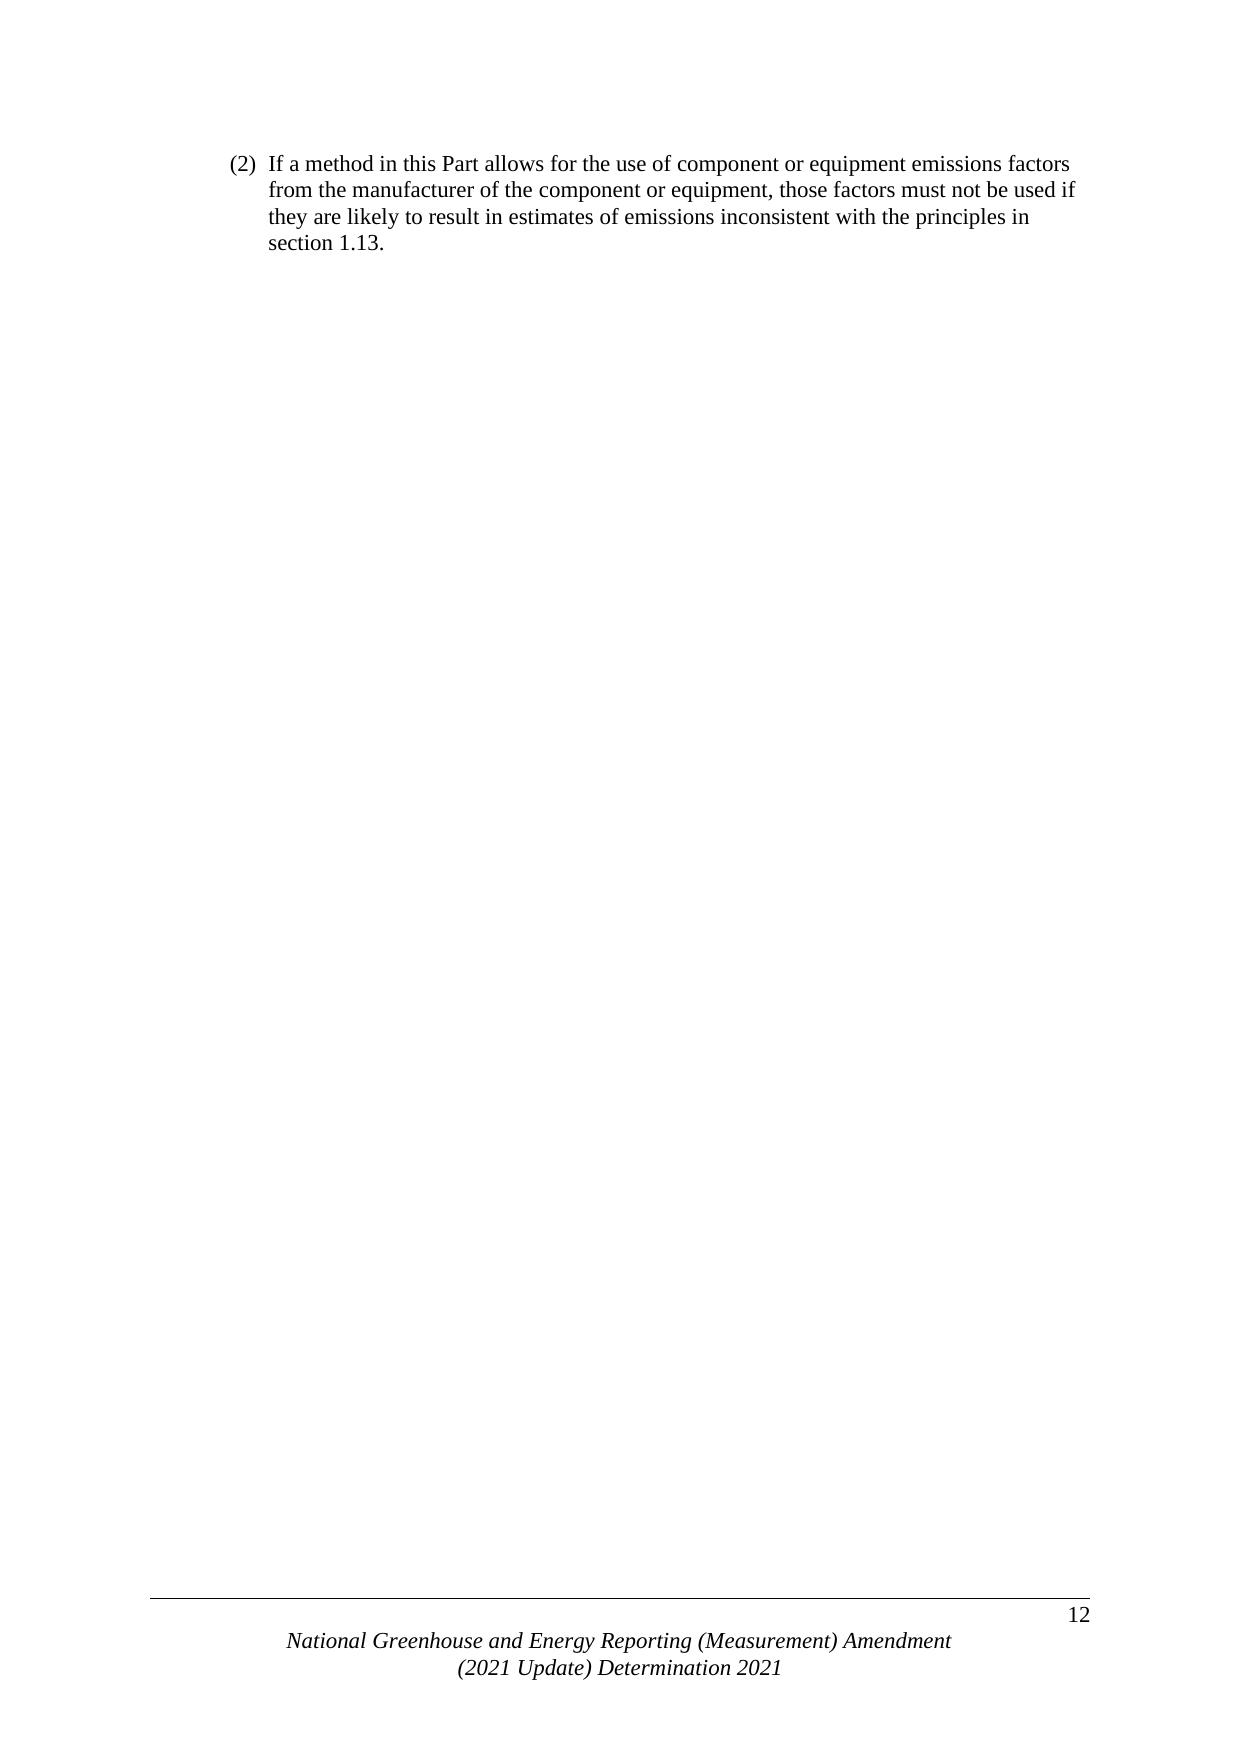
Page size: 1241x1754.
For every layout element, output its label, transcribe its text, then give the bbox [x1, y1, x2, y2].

text (2) If a method in this Part allows for the use of component or equipment emissions factors from the manufacturer of the component or equipment, those factors must not be used if they are likely to result in estimates of emissions inconsistent with the principles in section 1.13. [150, 150, 1090, 255]
